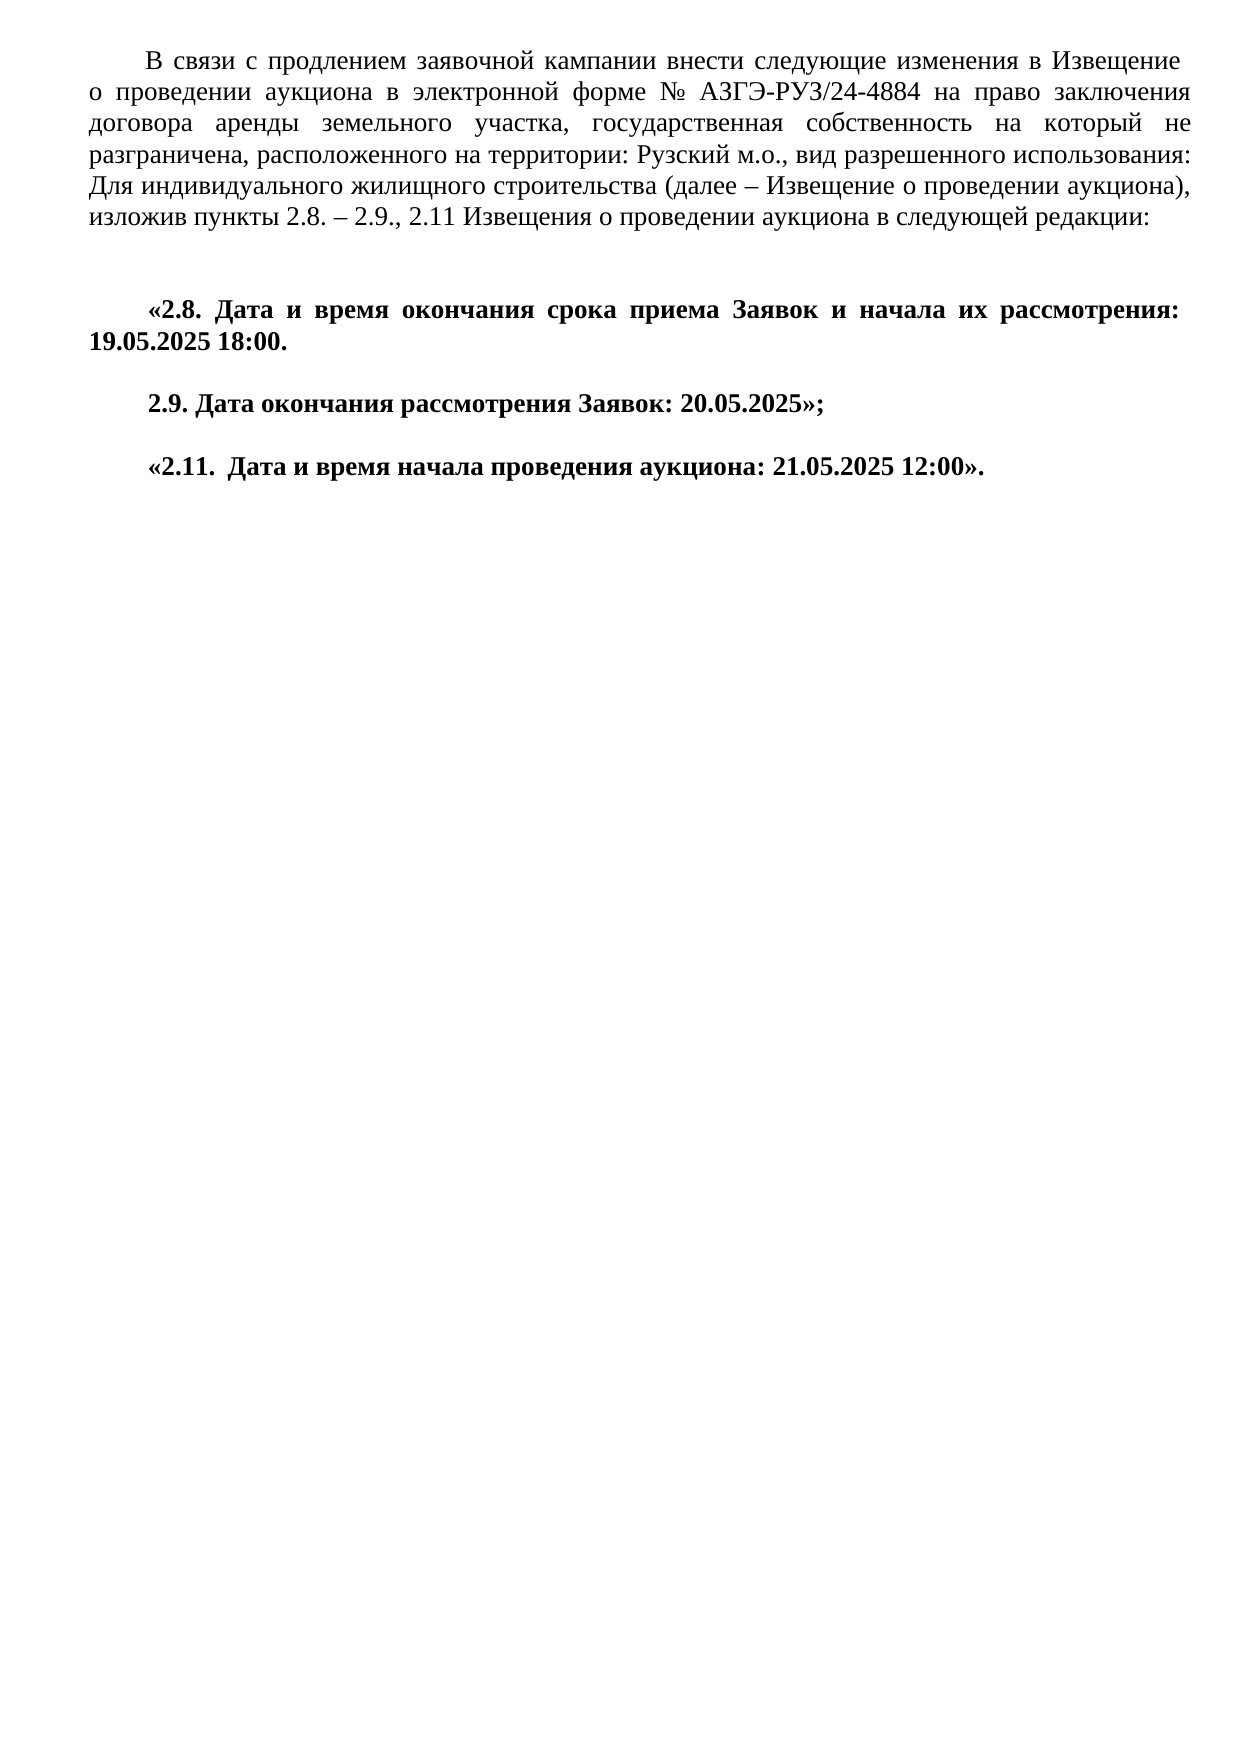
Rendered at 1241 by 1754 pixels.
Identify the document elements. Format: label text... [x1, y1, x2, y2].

subtitle «2.8. Дата и время окончания срока приема Заявок и начала их рассмотрения: 19.05.2025 18:00. [89, 293, 1181, 356]
text В связи с продлением заявочной кампании внести следующие изменения в Извещение о проведении аукциона в электронной форме № АЗГЭ-РУЗ/24-4884 на право заключения договора аренды земельного участка, государственная собственность на который не разграничена, расположенного на территории: Рузский м.о., вид разрешенного использования: Для индивидуального жилищного строительства (далее – Извещение о проведении аукциона), изложив пункты 2.8. – 2.9., 2.11 Извещения о проведении аукциона в следующей редакции: [89, 44, 1192, 231]
subtitle «2.11. Дата и время начала проведения аукциона: 21.05.2025 12:00». [89, 450, 1180, 482]
text 2.9. Дата окончания рассмотрения Заявок: 20.05.2025»; [89, 387, 1192, 418]
